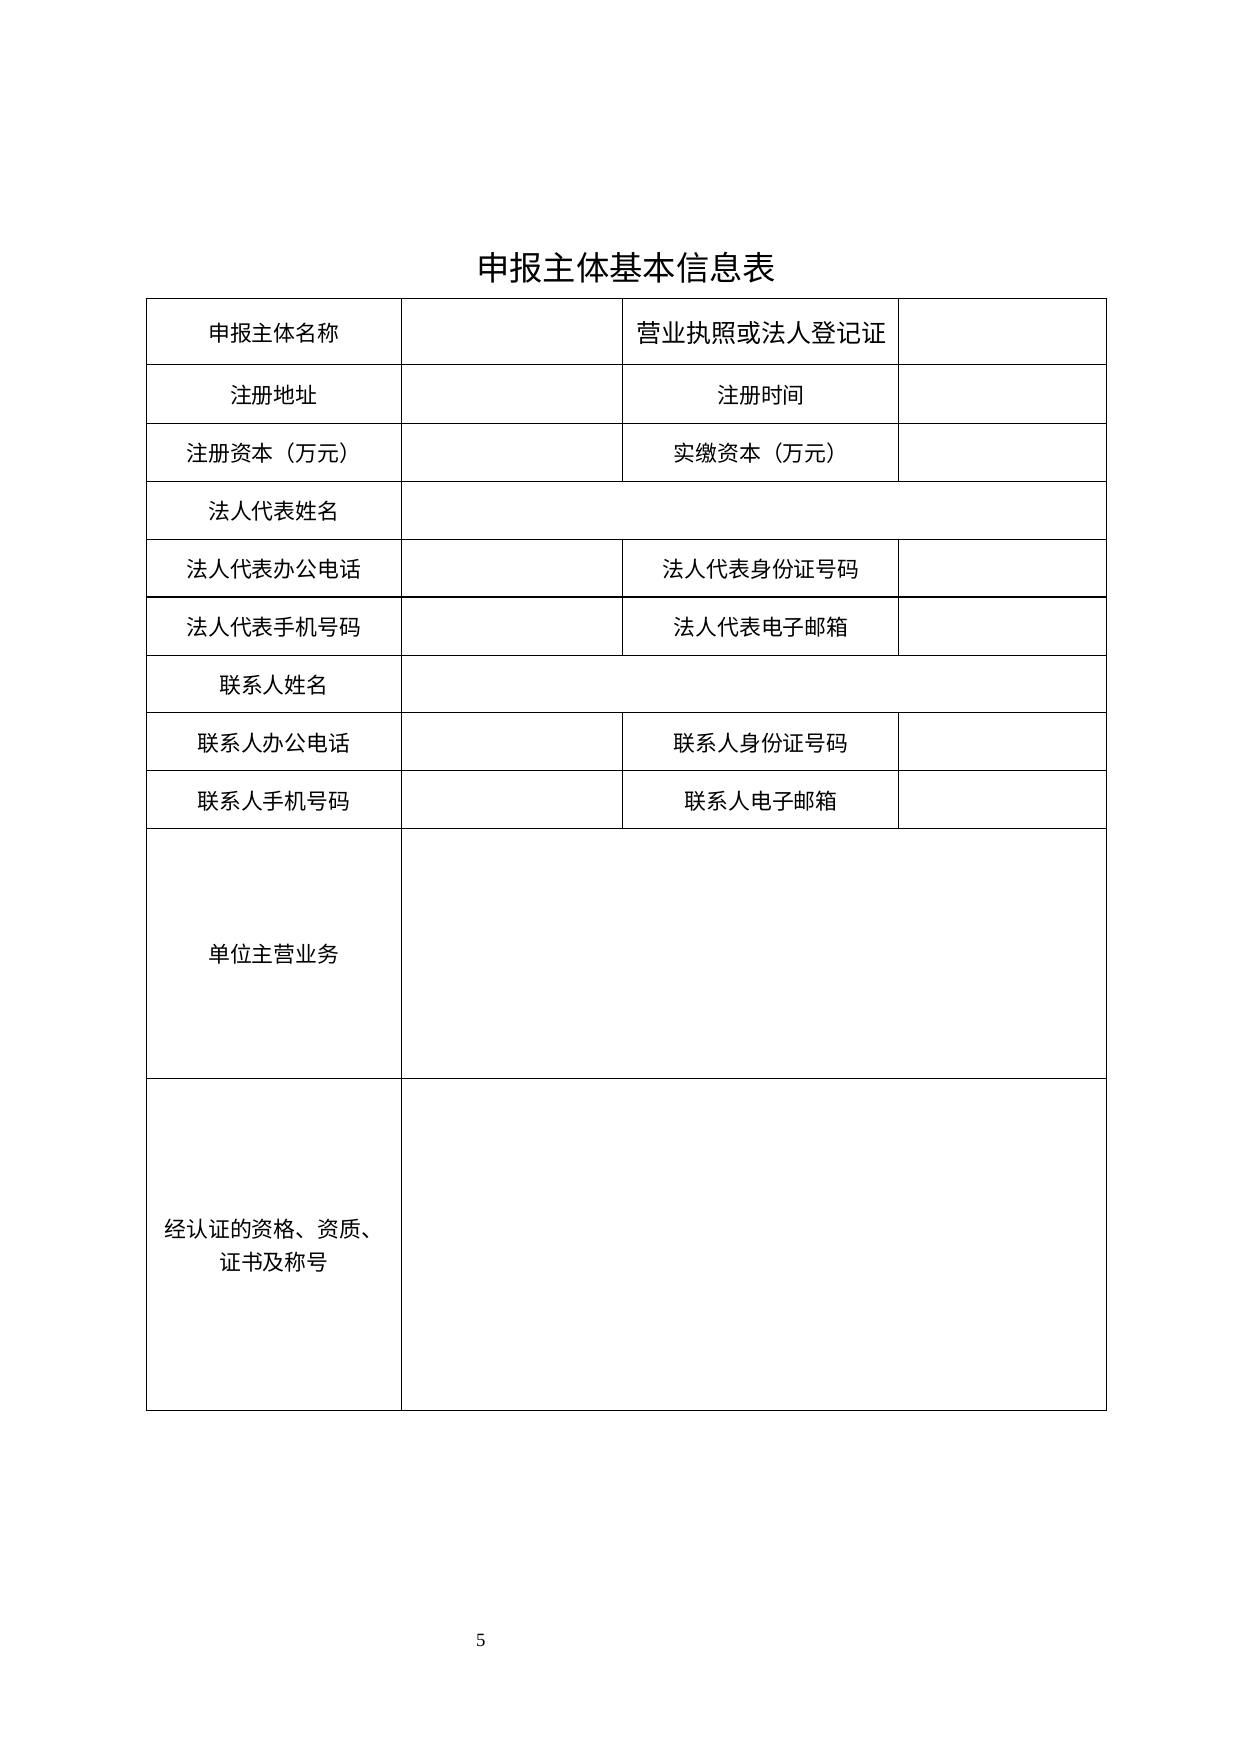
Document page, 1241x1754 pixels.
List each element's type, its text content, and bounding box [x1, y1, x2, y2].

table_cell 法人代表姓名 [147, 482, 401, 539]
table_cell 法人代表手机号码 [147, 598, 401, 655]
table_cell 实缴资本（万元） [623, 424, 898, 481]
table_cell 法人代表电子邮箱 [623, 598, 898, 655]
table_cell 单位主营业务 [147, 829, 401, 1078]
table_cell [402, 656, 1106, 712]
table_cell [899, 365, 1106, 423]
table_header [402, 299, 622, 364]
table_cell 经认证的资格、资质、证书及称号 [147, 1079, 401, 1410]
table_cell 法人代表办公电话 [147, 540, 401, 596]
table_cell 法人代表身份证号码 [623, 540, 898, 596]
table_cell [402, 540, 622, 596]
table_cell [402, 713, 622, 770]
table_cell 联系人身份证号码 [623, 713, 898, 770]
table_cell [402, 424, 622, 481]
table_cell [402, 771, 622, 828]
table_cell 联系人手机号码 [147, 771, 401, 828]
table_cell [402, 482, 1106, 539]
table_cell [899, 771, 1106, 828]
table_cell 注册时间 [623, 365, 898, 423]
table_header [899, 299, 1106, 364]
table_header 申报主体名称 [147, 299, 401, 364]
table_cell 注册地址 [147, 365, 401, 423]
table_header 营业执照或法人登记证 [623, 299, 898, 364]
table_cell [899, 713, 1106, 770]
table_cell [402, 598, 622, 655]
table_cell [899, 598, 1106, 655]
table_cell 联系人电子邮箱 [623, 771, 898, 828]
table_cell [402, 829, 1106, 1078]
table_cell 联系人办公电话 [147, 713, 401, 770]
table_cell [899, 540, 1106, 596]
table_cell [402, 1079, 1106, 1410]
table_cell [899, 424, 1106, 481]
text 申报主体基本信息表 [165, 233, 1087, 298]
table_cell 联系人姓名 [147, 656, 401, 712]
table_cell 注册资本（万元） [147, 424, 401, 481]
table_cell [402, 365, 622, 423]
